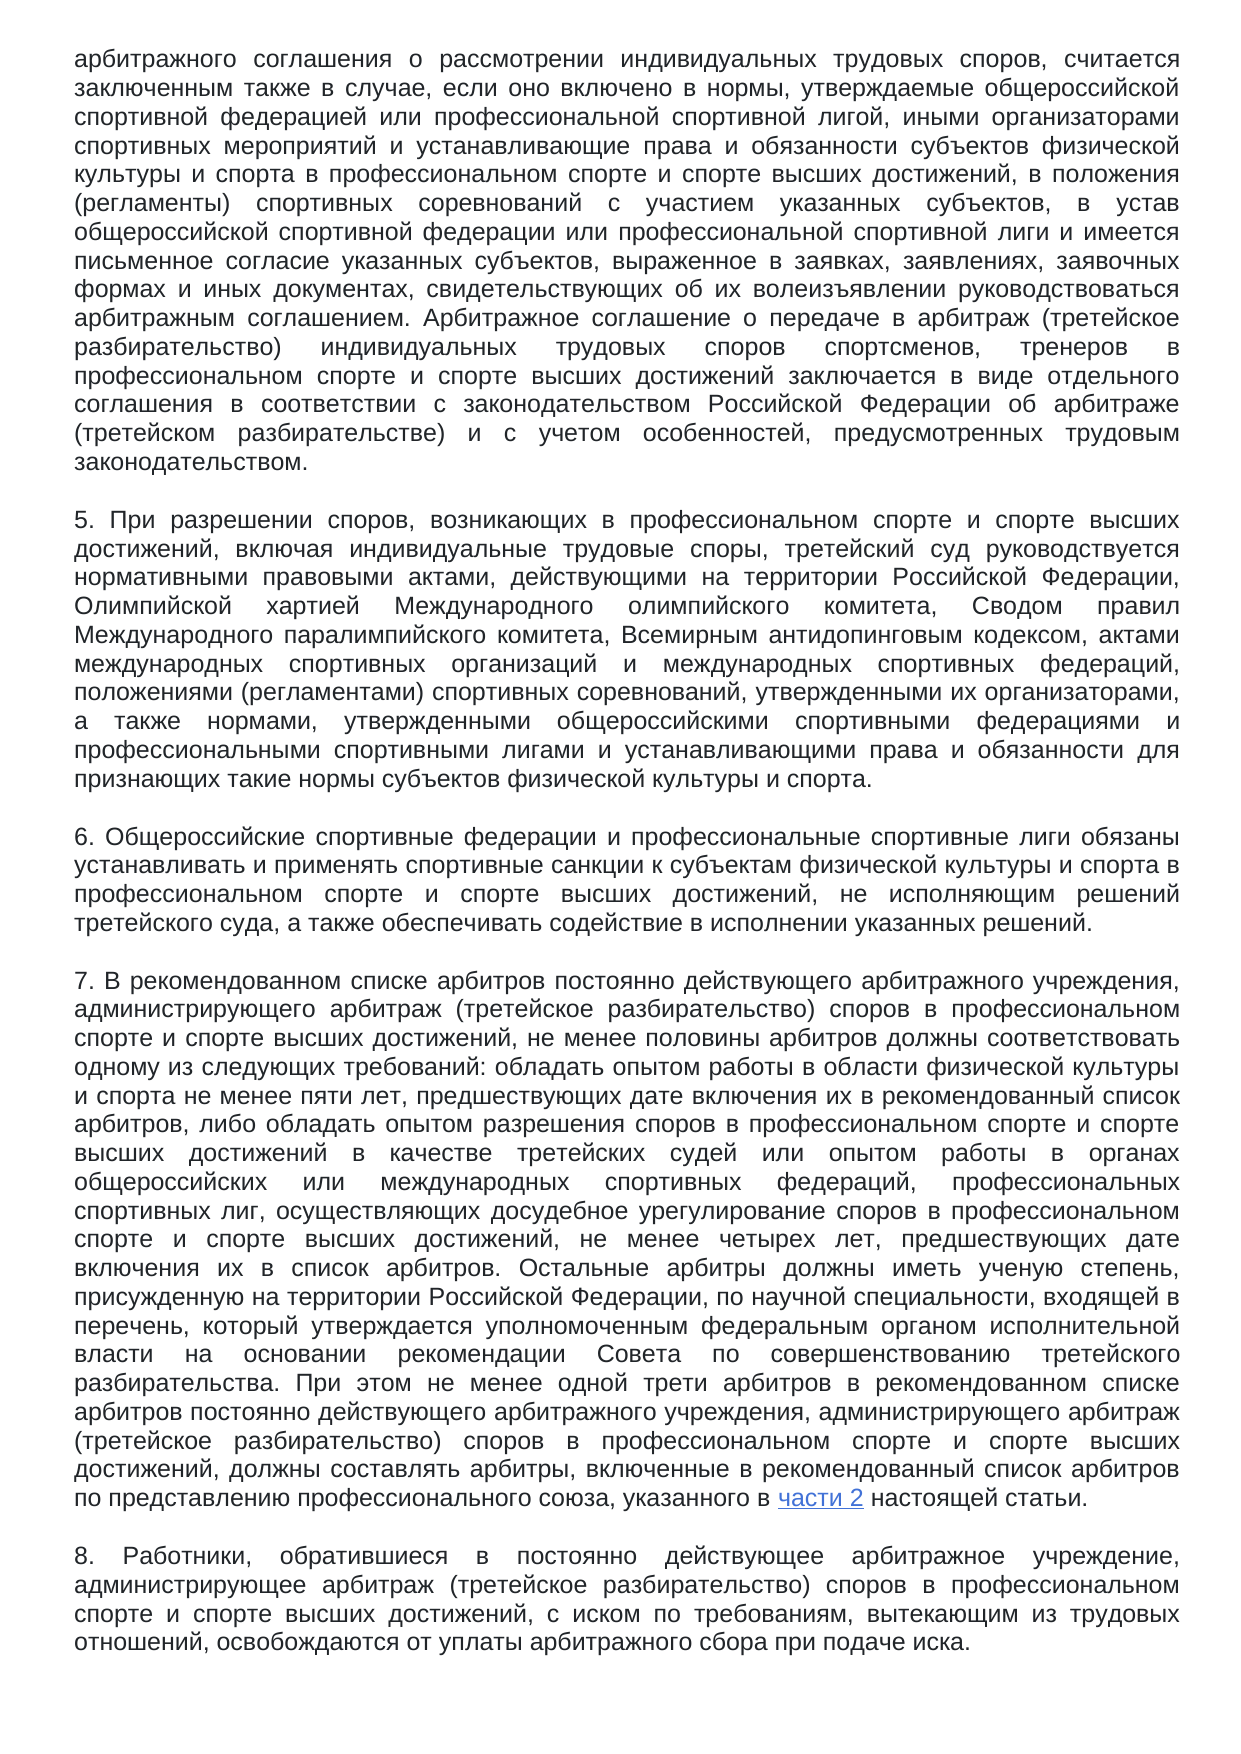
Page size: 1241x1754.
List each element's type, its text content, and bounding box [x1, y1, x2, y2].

text 6. Общероссийские спортивные федерации и профессиональные спортивные лиги обязаны устанавливать и применять спортивные санкции к субъектам физической культуры и спорта в профессиональном спорте и спорте высших достижений, не исполняющим решений третейского суда, а также обеспечивать содействие в исполнении указанных решений. [74, 821, 1181, 936]
text 8. Работники, обратившиеся в постоянно действующее арбитражное учреждение, администрирующее арбитраж (третейское разбирательство) споров в профессиональном спорте и спорте высших достижений, с иском по требованиям, вытекающим из трудовых отношений, освобождаются от уплаты арбитражного сбора при подаче иска. [74, 1541, 1181, 1656]
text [74, 44, 1181, 476]
text 5. При разрешении споров, возникающих в профессиональном спорте и спорте высших достижений, включая индивидуальные трудовые споры, третейский суд руководствуется нормативными правовыми актами, действующими на территории Российской Федерации, Олимпийской хартией Международного олимпийского комитета, Сводом правил Международного паралимпийского комитета, Всемирным антидопинговым кодексом, актами международных спортивных организаций и международных спортивных федераций, положениями (регламентами) спортивных соревнований, утвержденными их организаторами, а также нормами, утвержденными общероссийскими спортивными федерациями и профессиональными спортивными лигами и устанавливающими права и обязанности для признающих такие нормы субъектов физической культуры и спорта. [74, 505, 1181, 792]
text 7. В рекомендованном списке арбитров постоянно действующего арбитражного учреждения, администрирующего арбитраж (третейское разбирательство) споров в профессиональном спорте и спорте высших достижений, не менее половины арбитров должны соответствовать одному из следующих требований: обладать опытом работы в области физической культуры и спорта не менее пяти лет, предшествующих дате включения их в рекомендованный список арбитров, либо обладать опытом разрешения споров в профессиональном спорте и спорте высших достижений в качестве третейских судей или опытом работы в органах общероссийских или международных спортивных федераций, профессиональных спортивных лиг, осуществляющих досудебное урегулирование споров в профессиональном спорте и спорте высших достижений, не менее четырех лет, предшествующих дате включения их в список арбитров. Остальные арбитры должны иметь ученую степень, присужденную на территории Российской Федерации, по научной специальности, входящей в перечень, который утверждается уполномоченным федеральным органом исполнительной власти на основании рекомендации Совета по совершенствованию третейского разбирательства. При этом не менее одной трети арбитров в рекомендованном списке арбитров постоянно действующего арбитражного учреждения, администрирующего арбитраж (третейское разбирательство) споров в профессиональном спорте и спорте высших достижений, должны составлять арбитры, включенные в рекомендованный список арбитров по представлению профессионального союза, указанного в части 2 настоящей статьи. [74, 966, 1181, 1512]
